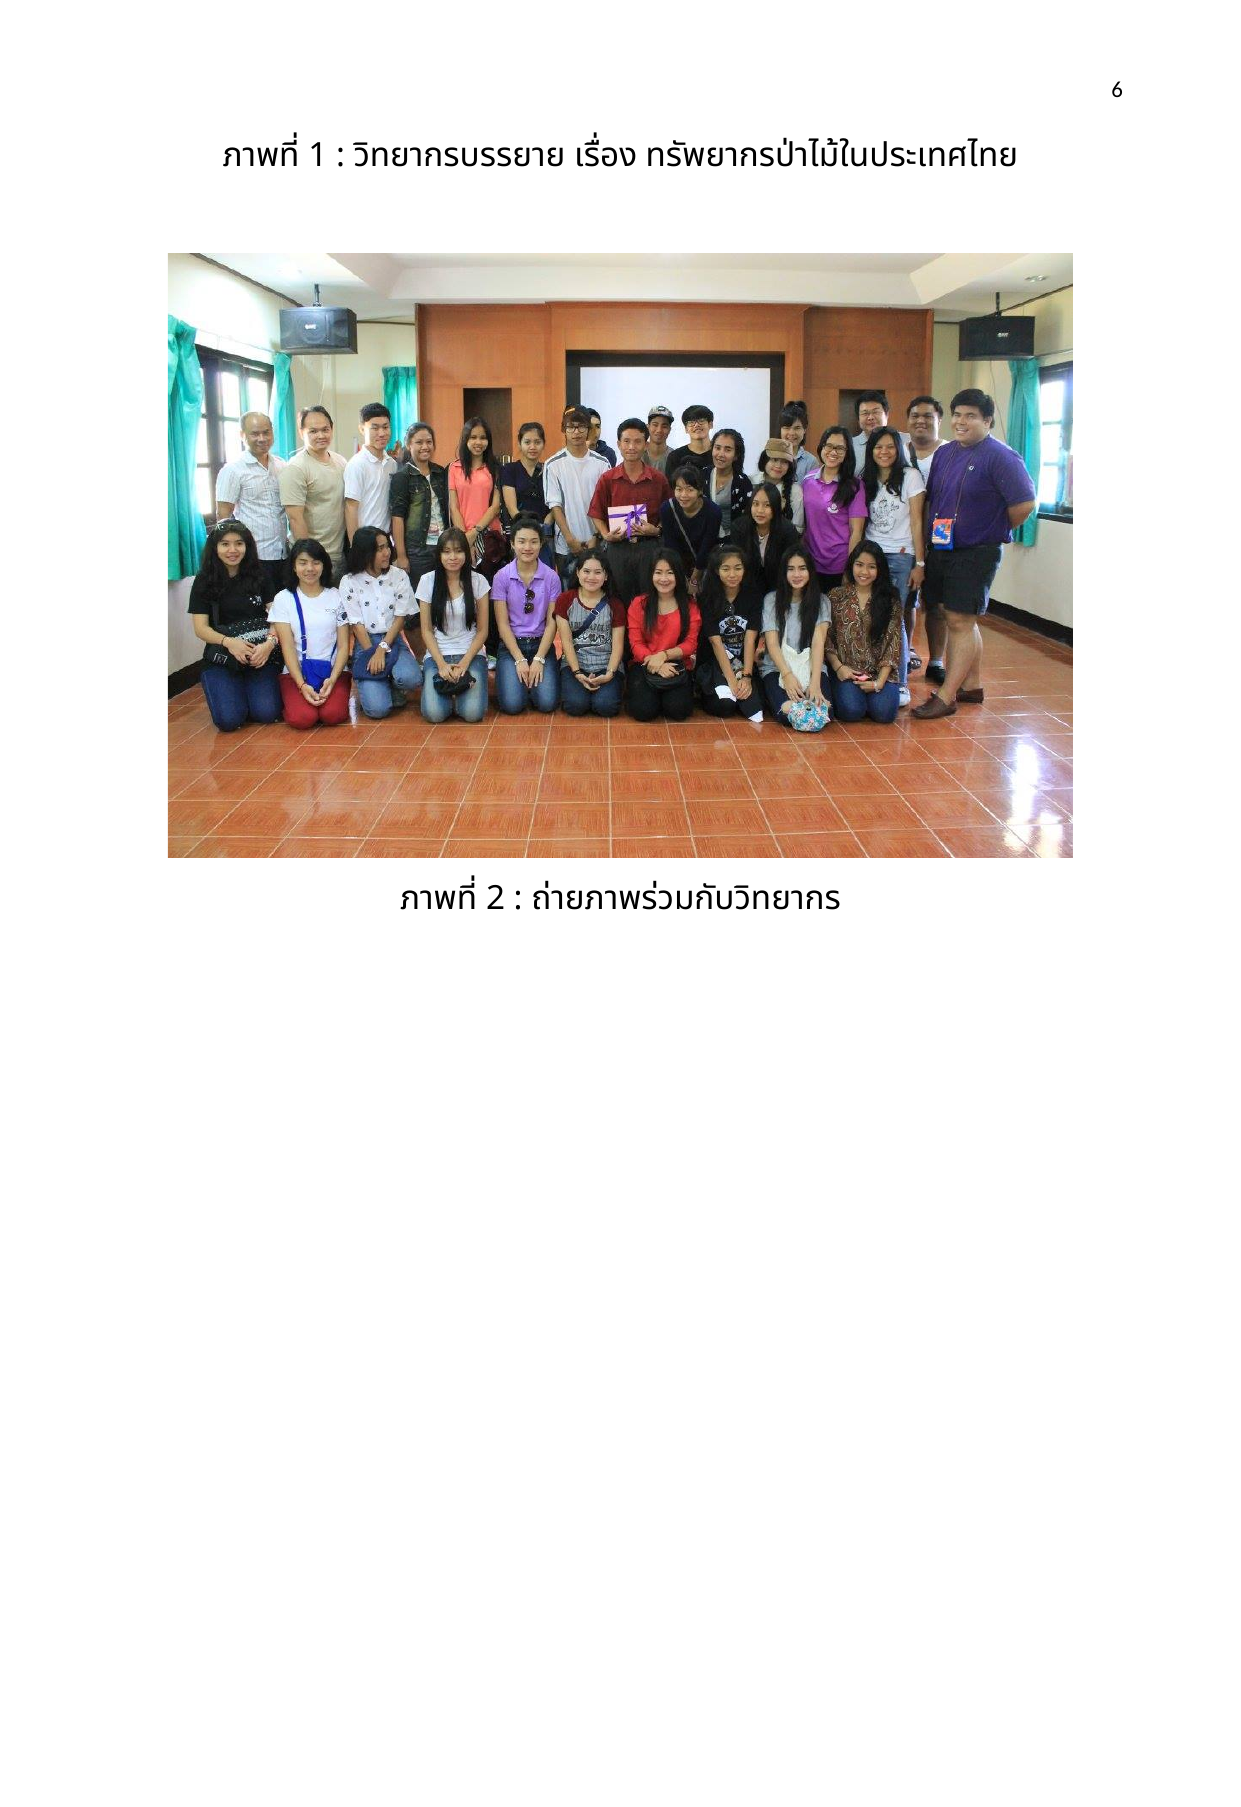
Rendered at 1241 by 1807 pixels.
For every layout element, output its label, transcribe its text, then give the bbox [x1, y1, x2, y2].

text ภาพที่ 2 : ถ่ายภาพร่วมกับวิทยากร [118, 874, 1123, 924]
picture [167, 253, 1073, 858]
text ภาพที่ 1 : วิทยากรบรรยาย เรื่อง ทรัพยากรป่าไม้ในประเทศไทย [118, 131, 1123, 182]
